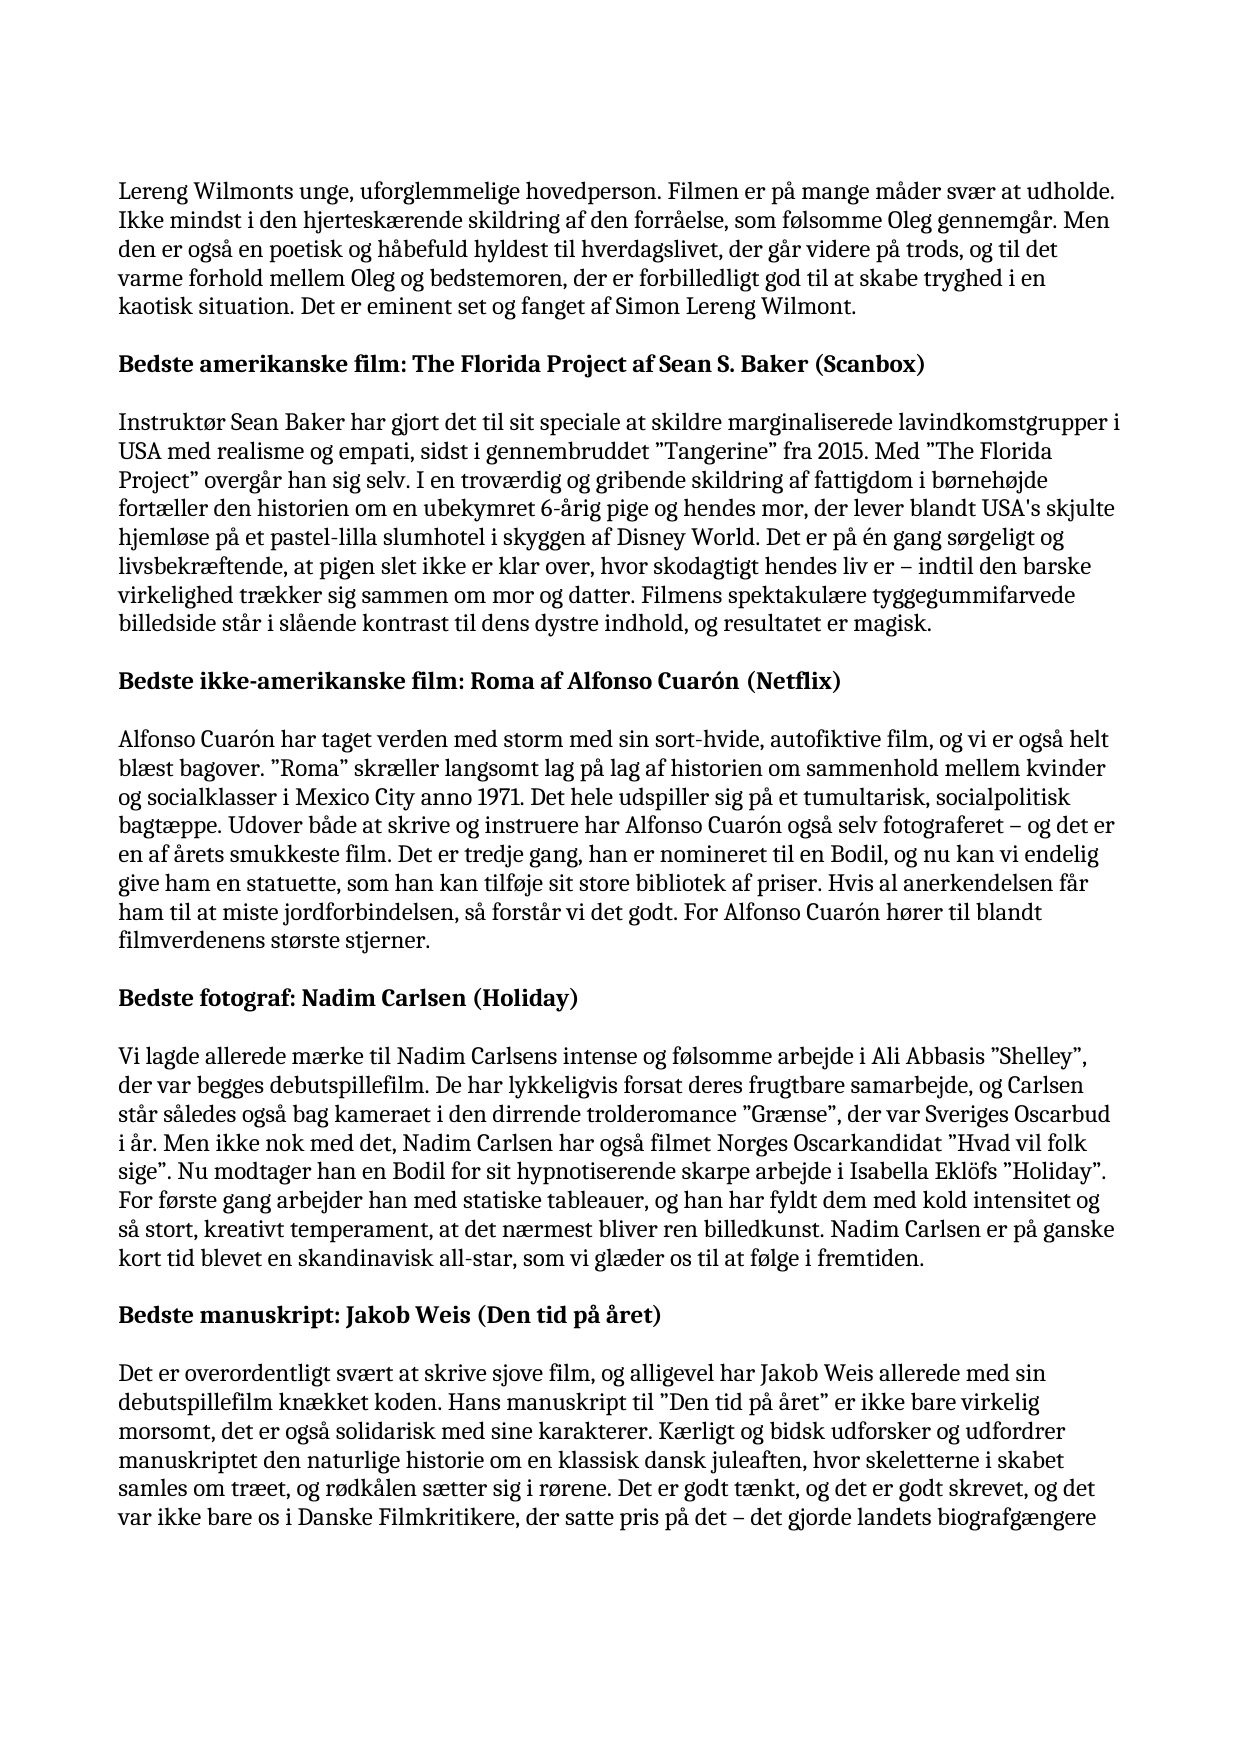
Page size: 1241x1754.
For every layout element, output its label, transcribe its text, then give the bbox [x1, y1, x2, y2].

text Vi lagde allerede mærke til Nadim Carlsens intense og følsomme arbejde i Ali Abbasis ”Shelley”, der var begges debutspillefilm. De har lykkeligvis forsat deres frugtbare samarbejde, og Carlsen står således også bag kameraet i den dirrende trolderomance ”Grænse”, der var Sveriges Oscarbud i år. Men ikke nok med det, Nadim Carlsen har også filmet Norges Oscarkandidat ”Hvad vil folk sige”. Nu modtager han en Bodil for sit hypnotiserende skarpe arbejde i Isabella Eklöfs ”Holiday”. For første gang arbejder han med statiske tableauer, og han har fyldt dem med kold intensitet og så stort, kreativt temperament, at det nærmest bliver ren billedkunst. Nadim Carlsen er på ganske kort tid blevet en skandinavisk all-star, som vi glæder os til at følge i fremtiden. [118, 1042, 1122, 1272]
text Bedste fotograf: Nadim Carlsen (Holiday) [118, 984, 1122, 1013]
text Bedste amerikanske film: The Florida Project af Sean S. Baker (Scanbox) [118, 350, 1122, 379]
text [118, 1359, 1122, 1532]
text Bedste ikke-amerikanske film: Roma af Alfonso Cuarón (Netflix) [118, 667, 1122, 696]
text Bedste manuskript: Jakob Weis (Den tid på året) [118, 1301, 1122, 1330]
text Instruktør Sean Baker har gjort det til sit speciale at skildre marginaliserede lavindkomstgrupper i USA med realisme og empati, sidst i gennembruddet ”Tangerine” fra 2015. Med ”The Florida Project” overgår han sig selv. I en troværdig og gribende skildring af fattigdom i børnehøjde fortæller den historien om en ubekymret 6-årig pige og hendes mor, der lever blandt USA's skjulte hjemløse på et pastel-lilla slumhotel i skyggen af Disney World. Det er på én gang sørgeligt og livsbekræftende, at pigen slet ikke er klar over, hvor skodagtigt hendes liv er – indtil den barske virkelighed trækker sig sammen om mor og datter. Filmens spektakulære tyggegummifarvede billedside står i slående kontrast til dens dystre indhold, og resultatet er magisk. [118, 408, 1122, 638]
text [118, 177, 1122, 321]
text Alfonso Cuarón har taget verden med storm med sin sort-hvide, autofiktive film, og vi er også helt blæst bagover. ”Roma” skræller langsomt lag på lag af historien om sammenhold mellem kvinder og socialklasser i Mexico City anno 1971. Det hele udspiller sig på et tumultarisk, socialpolitisk bagtæppe. Udover både at skrive og instruere har Alfonso Cuarón også selv fotograferet – og det er en af årets smukkeste film. Det er tredje gang, han er nomineret til en Bodil, og nu kan vi endelig give ham en statuette, som han kan tilføje sit store bibliotek af priser. Hvis al anerkendelsen får ham til at miste jordforbindelsen, så forstår vi det godt. For Alfonso Cuarón hører til blandt filmverdenens største stjerner. [118, 725, 1122, 955]
